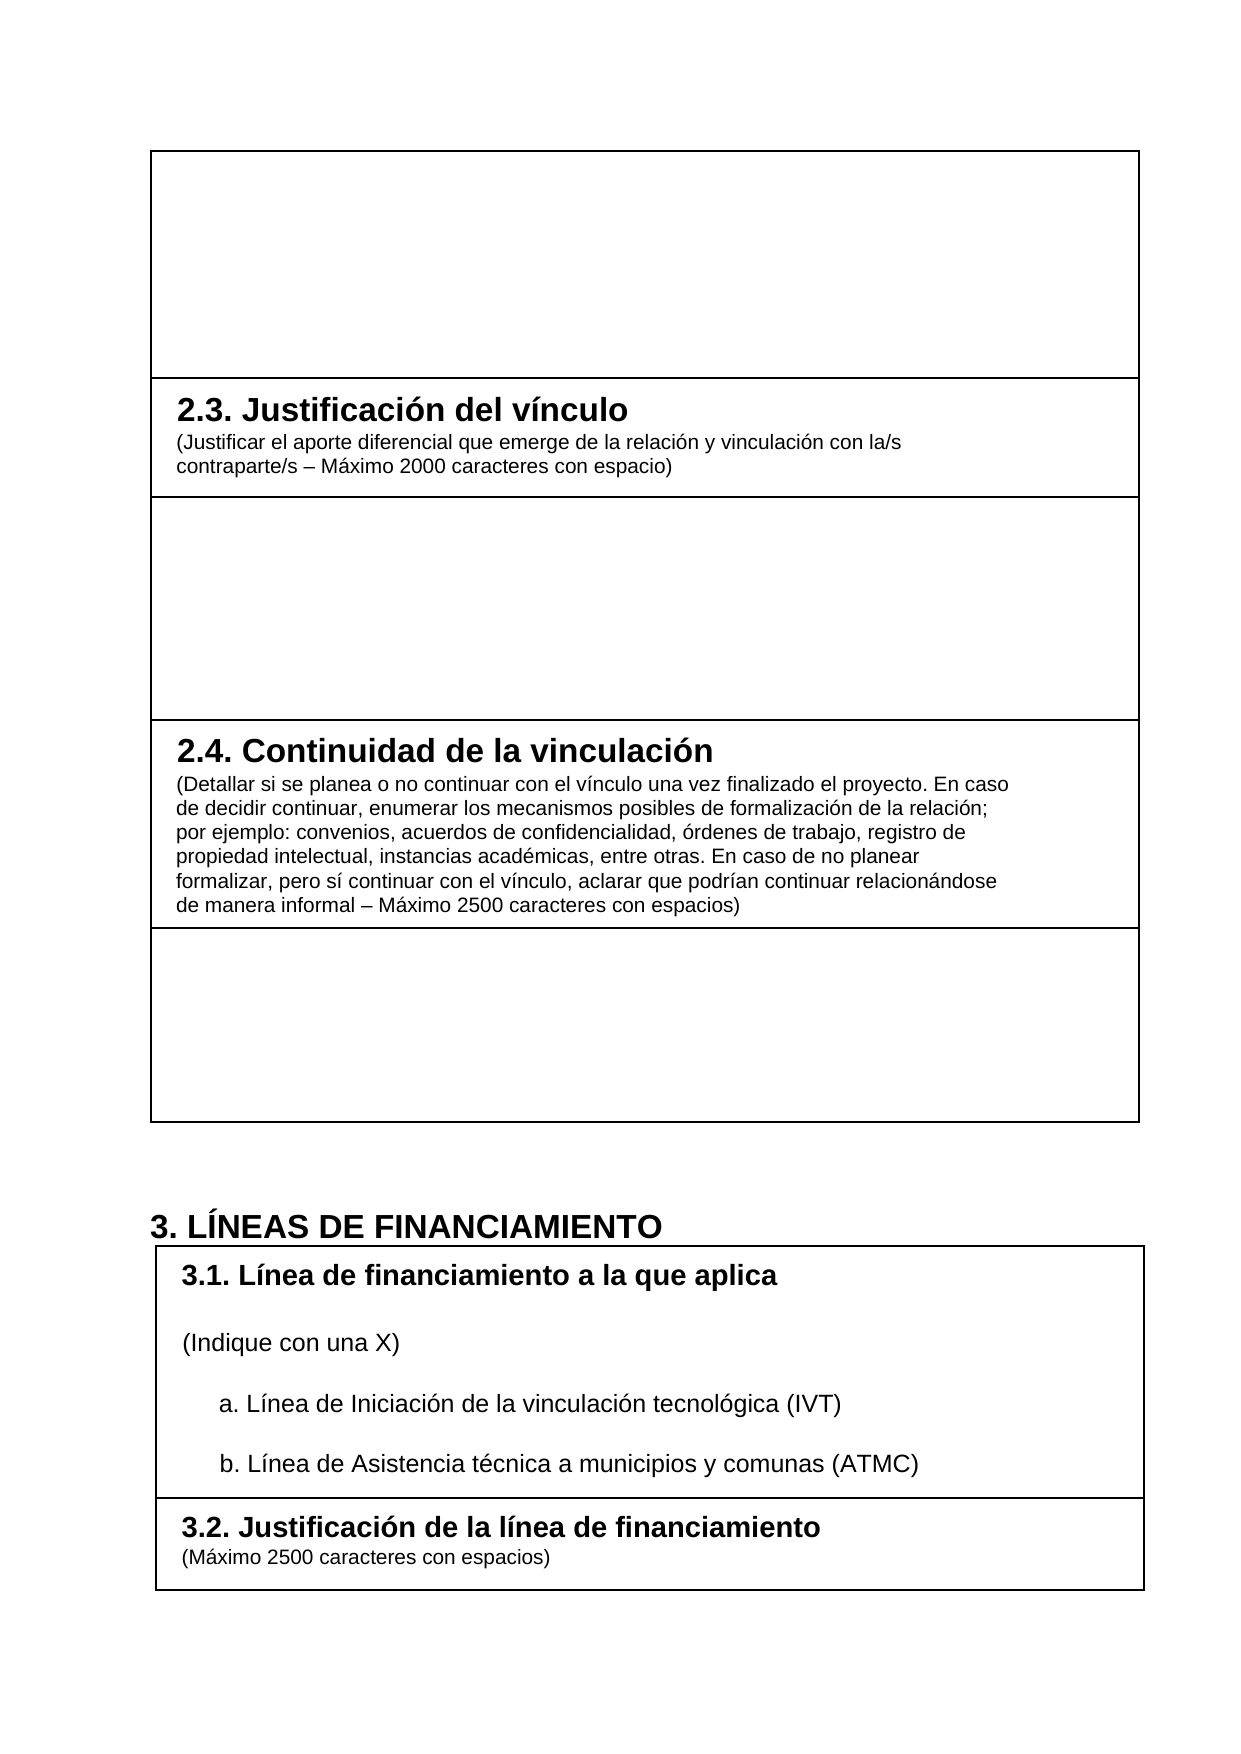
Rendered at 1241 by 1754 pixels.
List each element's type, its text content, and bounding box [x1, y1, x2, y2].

table_cell [152, 152, 1138, 377]
table_cell [152, 498, 1138, 719]
text 3. LÍNEAS DE FINANCIAMIENTO [150, 1214, 1090, 1245]
table_cell 2.4. Continuidad de la vinculación (Detallar si se planea o no continuar con el vínculo una vez finalizado el proyecto. En caso de decidir continuar, enumerar los mecanismos posibles de formalización de la relación; por ejemplo: convenios, acuerdos de confidencialidad, órdenes de trabajo, registro de propiedad intelectual, instancias académicas, entre otras. En caso de no planear formalizar, pero sí continuar con el vínculo, aclarar que podrían continuar relacionándose de manera informal – Máximo 2500 caracteres con espacios) [152, 721, 1138, 927]
table_header 3.1. Línea de financiamiento a la que aplica (Indique con una X) a. Línea de Iniciación de la vinculación tecnológica (IVT) b. Línea de Asistencia técnica a municipios y comunas (ATMC) [157, 1247, 1143, 1497]
table_cell [152, 929, 1138, 1121]
table_cell 2.3. Justificación del vínculo (Justificar el aporte diferencial que emerge de la relación y vinculación con la/s contraparte/s – Máximo 2000 caracteres con espacio) [152, 379, 1138, 496]
table_cell 3.2. Justificación de la línea de financiamiento (Máximo 2500 caracteres con espacios) [157, 1499, 1143, 1589]
